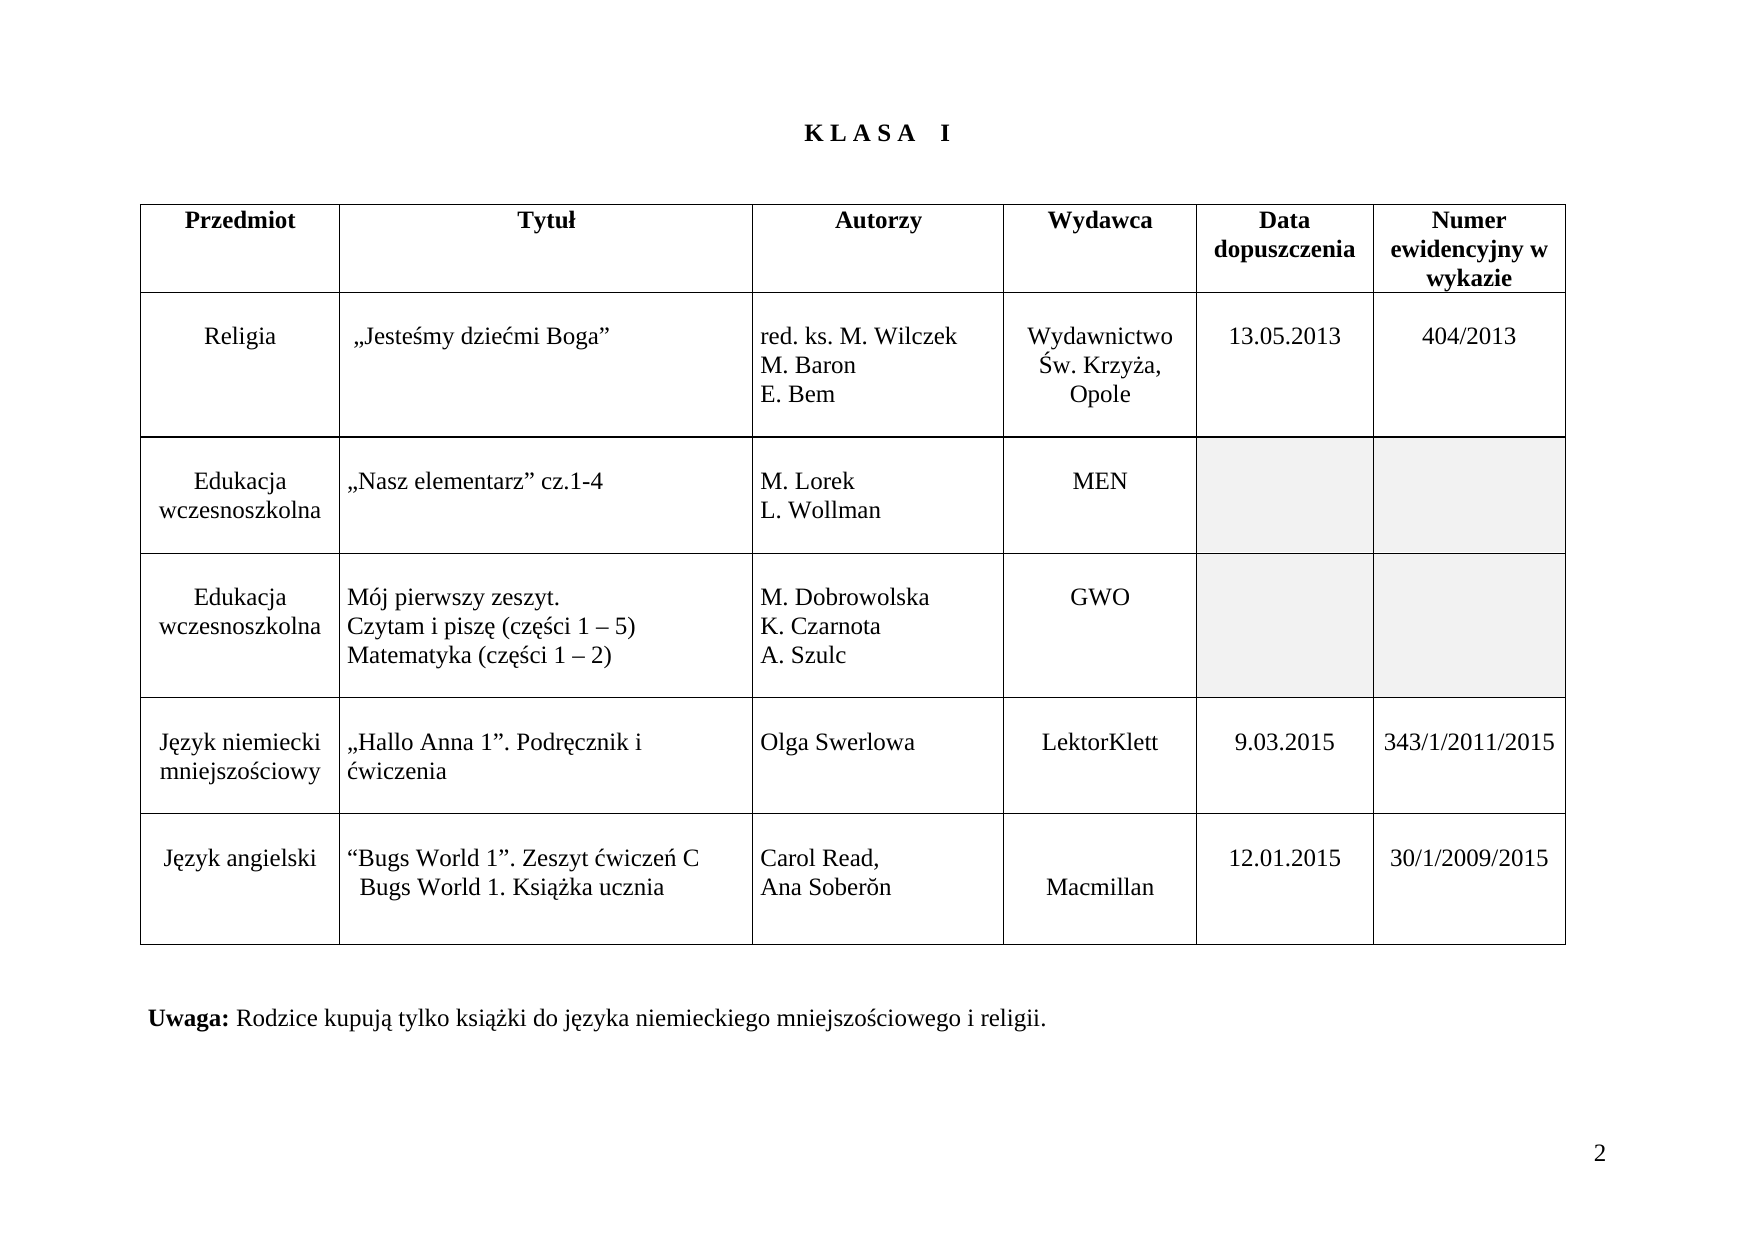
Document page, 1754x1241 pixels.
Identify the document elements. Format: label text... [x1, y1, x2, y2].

table_cell Religia [141, 293, 339, 436]
table_cell „Jesteśmy dziećmi Boga” [340, 293, 752, 436]
table_cell 9.03.2015 [1197, 698, 1373, 813]
table_header Wydawca [1004, 205, 1196, 292]
table_cell M. Lorek L. Wollman [753, 438, 1003, 552]
table_cell Olga Swerlowa [753, 698, 1003, 813]
table_cell MEN [1004, 438, 1196, 552]
table_cell Mój pierwszy zeszyt. Czytam i piszę (części 1 – 5) Matematyka (części 1 – 2) [340, 554, 752, 697]
table_cell Edukacja wczesnoszkolna [141, 554, 339, 697]
subtitle Uwaga: Rodzice kupują tylko książki do języka niemieckiego mniejszościowego i religii. [148, 1003, 1606, 1032]
table_cell [1374, 554, 1565, 697]
table_cell M. Dobrowolska K. Czarnota A. Szulc [753, 554, 1003, 697]
table_cell Carol Read, Ana Soberŏn [753, 814, 1003, 944]
table_cell Język angielski [141, 814, 339, 944]
table_cell [1374, 438, 1565, 552]
table_header Tytuł [340, 205, 752, 292]
table_cell 30/1/2009/2015 [1374, 814, 1565, 944]
table_cell „Nasz elementarz” cz.1-4 [340, 438, 752, 552]
table_cell GWO [1004, 554, 1196, 697]
table_header Data dopuszczenia [1197, 205, 1373, 292]
table_cell Język niemiecki mniejszościowy [141, 698, 339, 813]
table_header Numer ewidencyjny w wykazie [1374, 205, 1565, 292]
table_cell red. ks. M. Wilczek M. Baron E. Bem [753, 293, 1003, 436]
table_cell Edukacja wczesnoszkolna [141, 438, 339, 552]
table_cell [1197, 438, 1373, 552]
table_cell [1197, 554, 1373, 697]
table_cell 12.01.2015 [1197, 814, 1373, 944]
table_cell 404/2013 [1374, 293, 1565, 436]
table_cell 343/1/2011/2015 [1374, 698, 1565, 813]
table_cell 13.05.2013 [1197, 293, 1373, 436]
table_header Przedmiot [141, 205, 339, 292]
table_cell LektorKlett [1004, 698, 1196, 813]
table_header Autorzy [753, 205, 1003, 292]
table_cell „Hallo Anna 1”. Podręcznik i ćwiczenia [340, 698, 752, 813]
table_cell Wydawnictwo Św. Krzyża, Opole [1004, 293, 1196, 436]
subtitle K L A S A I [148, 118, 1606, 147]
table_cell Macmillan [1004, 814, 1196, 944]
table_cell “Bugs World 1”. Zeszyt ćwiczeń C Bugs World 1. Książka ucznia [340, 814, 752, 944]
